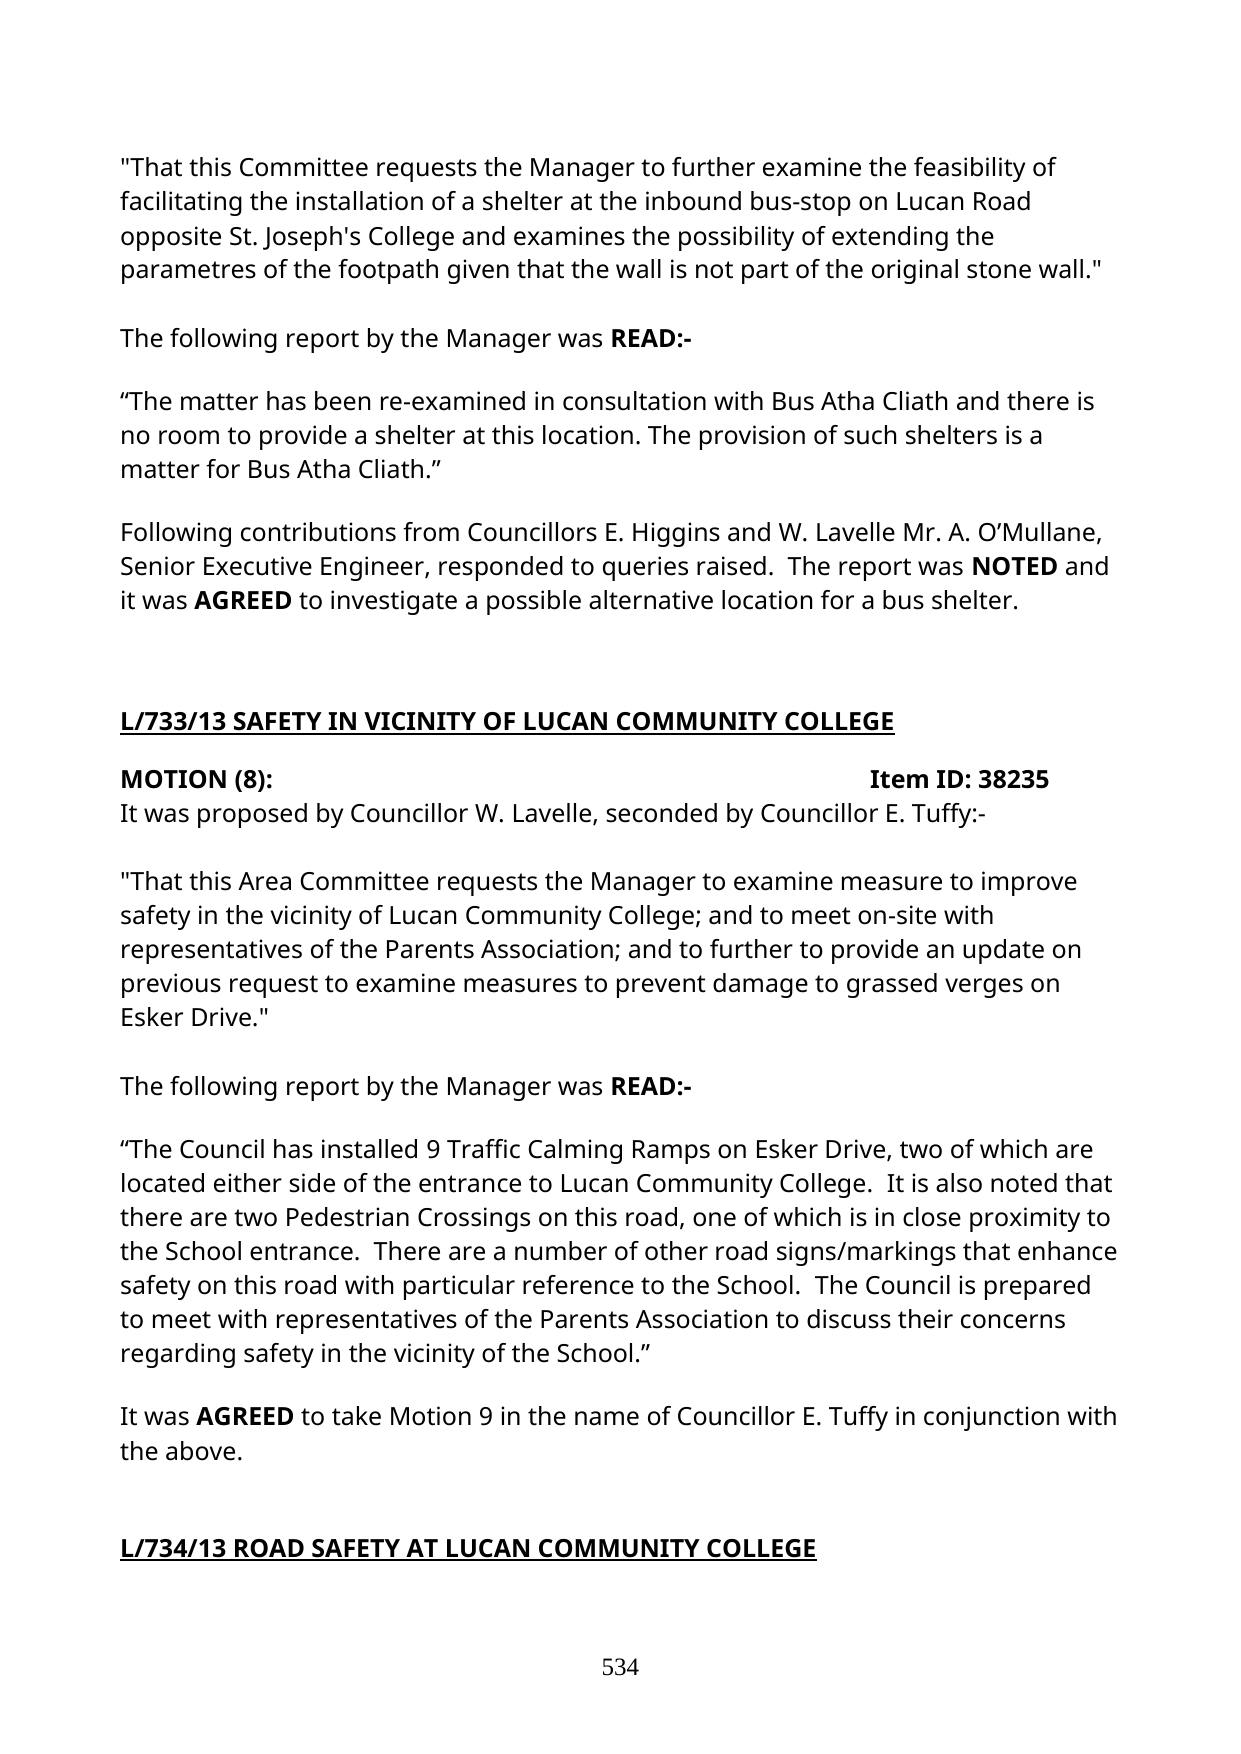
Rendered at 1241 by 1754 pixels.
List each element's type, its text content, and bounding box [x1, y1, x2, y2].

text "That this Committee requests the Manager to further examine the feasibility of facilitating the installation of a shelter at the inbound bus-stop on Lucan Road opposite St. Joseph's College and examines the possibility of extending the parametres of the footpath given that the wall is not part of the original stone wall." [120, 150, 1120, 286]
text MOTION (8): Item ID: 38235 [120, 762, 1120, 796]
text The following report by the Manager was READ:- [120, 320, 1120, 354]
text It was AGREED to take Motion 9 in the name of Councillor E. Tuffy in conjunction with the above. [120, 1399, 1120, 1467]
text The following report by the Manager was READ:- [120, 1068, 1120, 1102]
text Following contributions from Councillors E. Higgins and W. Lavelle Mr. A. O’Mullane, Senior Executive Engineer, responded to queries raised. The report was NOTED and it was AGREED to investigate a possible alternative location for a bus shelter. [120, 515, 1120, 617]
text L/734/13 ROAD SAFETY AT LUCAN COMMUNITY COLLEGE [120, 1530, 1120, 1564]
text It was proposed by Councillor W. Lavelle, seconded by Councillor E. Tuffy:- [120, 796, 1120, 830]
text L/733/13 SAFETY IN VICINITY OF LUCAN COMMUNITY COLLEGE [120, 704, 1120, 738]
text "That this Area Committee requests the Manager to examine measure to improve safety in the vicinity of Lucan Community College; and to meet on-site with representatives of the Parents Association; and to further to provide an update on previous request to examine measures to prevent damage to grassed verges on Esker Drive." [120, 864, 1120, 1034]
text “The matter has been re-examined in consultation with Bus Atha Cliath and there is no room to provide a shelter at this location. The provision of such shelters is a matter for Bus Atha Cliath.” [120, 383, 1120, 486]
